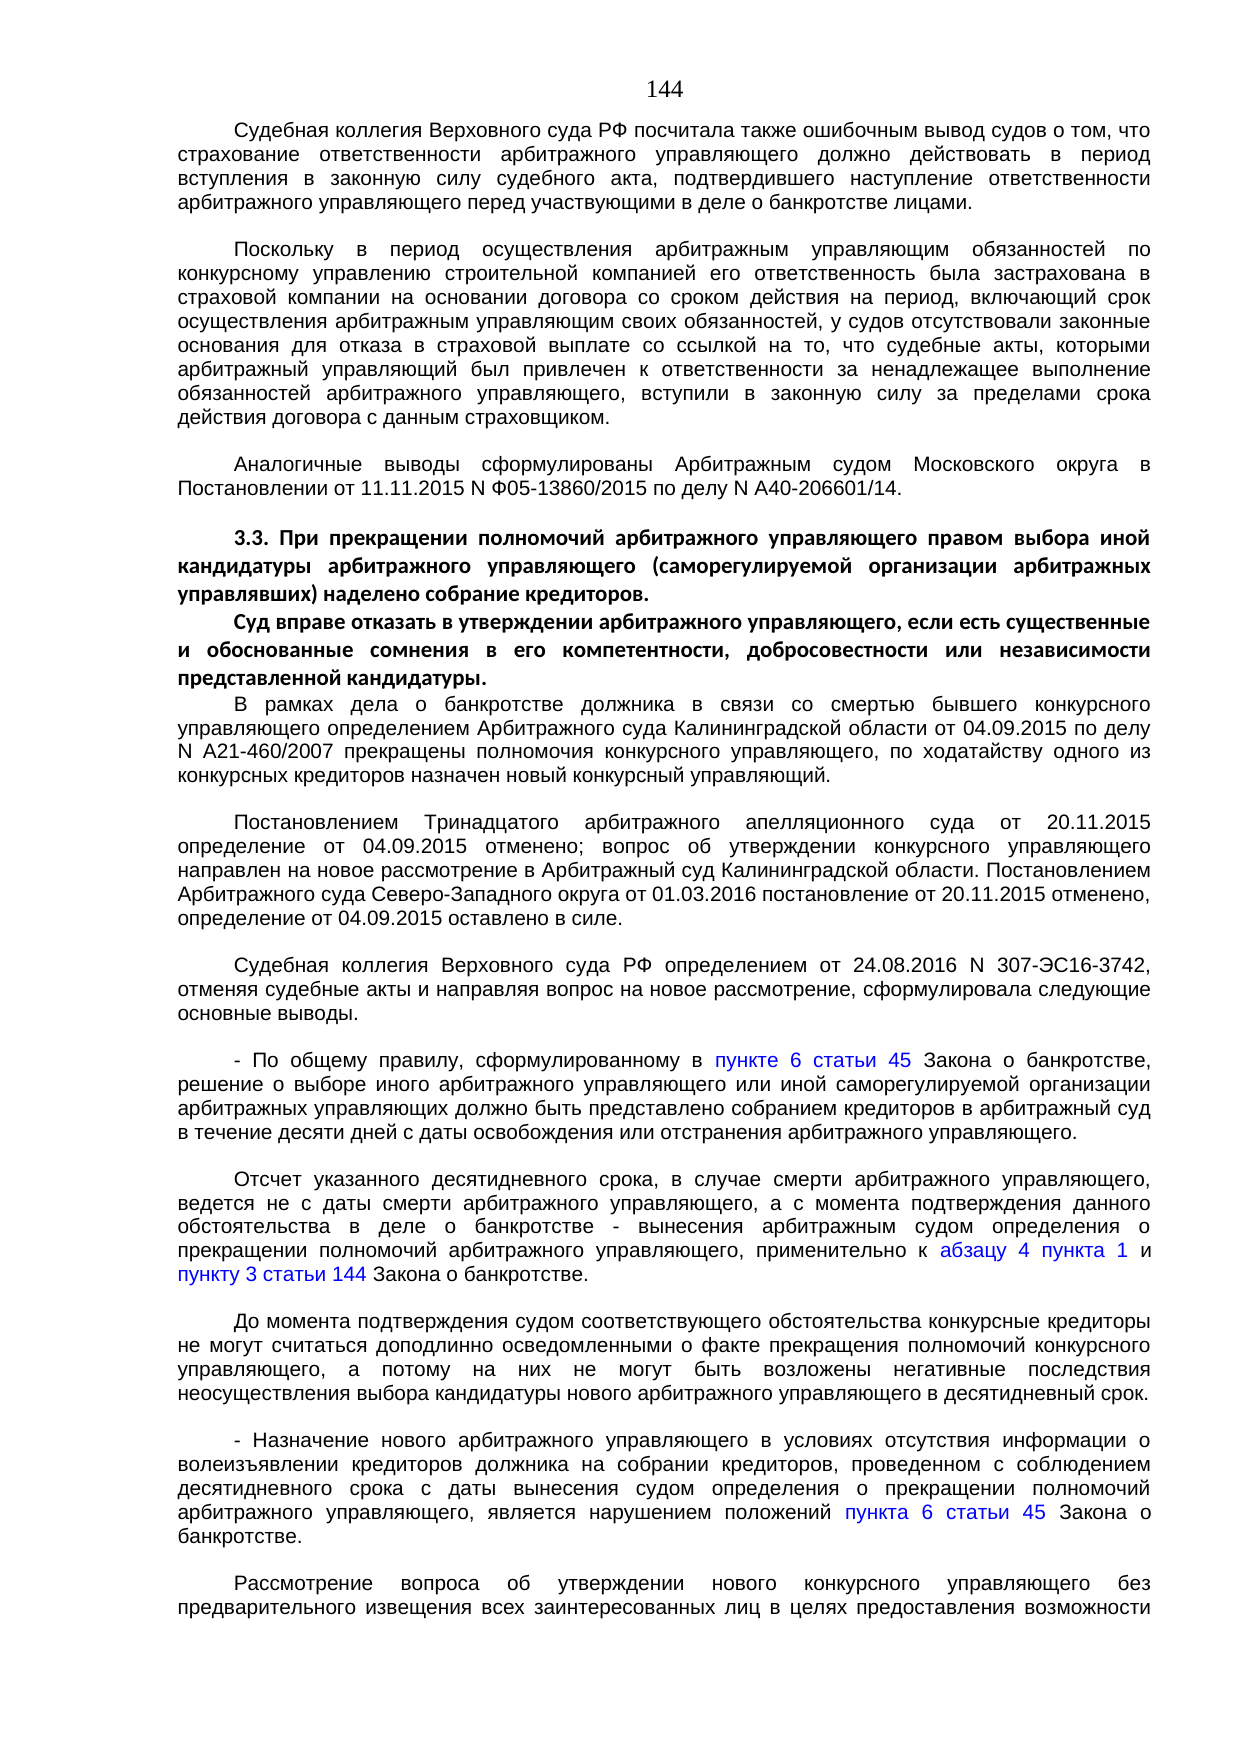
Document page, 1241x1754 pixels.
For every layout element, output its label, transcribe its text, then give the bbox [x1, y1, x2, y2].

text Постановлением Тринадцатого арбитражного апелляционного суда от 20.11.2015 определение от 04.09.2015 отменено; вопрос об утверждении конкурсного управляющего направлен на новое рассмотрение в Арбитражный суд Калининградской области. Постановлением Арбитражного суда Северо-Западного округа от 01.03.2016 постановление от 20.11.2015 отменено, определение от 04.09.2015 оставлено в силе. [177, 810, 1152, 930]
text Судебная коллегия Верховного суда РФ определением от 24.08.2016 N 307-ЭС16-3742, отменяя судебные акты и направляя вопрос на новое рассмотрение, сформулировала следующие основные выводы. [177, 953, 1152, 1025]
text В рамках дела о банкротстве должника в связи со смертью бывшего конкурсного управляющего определением Арбитражного суда Калининградской области от 04.09.2015 по делу N А21-460/2007 прекращены полномочия конкурсного управляющего, по ходатайству одного из конкурсных кредиторов назначен новый конкурсный управляющий. [177, 691, 1152, 787]
text Судебная коллегия Верховного суда РФ посчитала также ошибочным вывод судов о том, что страхование ответственности арбитражного управляющего должно действовать в период вступления в законную силу судебного акта, подтвердившего наступление ответственности арбитражного управляющего перед участвующими в деле о банкротстве лицами. [177, 118, 1152, 214]
text - Назначение нового арбитражного управляющего в условиях отсутствия информации о волеизъявлении кредиторов должника на собрании кредиторов, проведенном с соблюдением десятидневного срока с даты вынесения судом определения о прекращении полномочий арбитражного управляющего, является нарушением положений пункта 6 статьи 45 Закона о банкротстве. [177, 1428, 1152, 1548]
text Поскольку в период осуществления арбитражным управляющим обязанностей по конкурсному управлению строительной компанией его ответственность была застрахована в страховой компании на основании договора со сроком действия на период, включающий срок осуществления арбитражным управляющим своих обязанностей, у судов отсутствовали законные основания для отказа в страховой выплате со ссылкой на то, что судебные акты, которыми арбитражный управляющий был привлечен к ответственности за ненадлежащее выполнение обязанностей арбитражного управляющего, вступили в законную силу за пределами срока действия договора с данным страховщиком. [177, 237, 1152, 428]
text - По общему правилу, сформулированному в пункте 6 статьи 45 Закона о банкротстве, решение о выборе иного арбитражного управляющего или иной саморегулируемой организации арбитражных управляющих должно быть представлено собранием кредиторов в арбитражный суд в течение десяти дней с даты освобождения или отстранения арбитражного управляющего. [177, 1048, 1152, 1143]
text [177, 1571, 1152, 1618]
text Аналогичные выводы сформулированы Арбитражным судом Московского округа в Постановлении от 11.11.2015 N Ф05-13860/2015 по делу N А40-206601/14. [177, 451, 1152, 499]
title 3.3. При прекращении полномочий арбитражного управляющего правом выбора иной кандидатуры арбитражного управляющего (саморегулируемой организации арбитражных управлявших) наделено собрание кредиторов. [177, 523, 1152, 607]
text До момента подтверждения судом соответствующего обстоятельства конкурсные кредиторы не могут считаться доподлинно осведомленными о факте прекращения полномочий конкурсного управляющего, а потому на них не могут быть возложены негативные последствия неосуществления выбора кандидатуры нового арбитражного управляющего в десятидневный срок. [177, 1309, 1152, 1405]
title Суд вправе отказать в утверждении арбитражного управляющего, если есть существенные и обоснованные сомнения в его компетентности, добросовестности или независимости представленной кандидатуры. [177, 607, 1152, 691]
text Отсчет указанного десятидневного срока, в случае смерти арбитражного управляющего, ведется не с даты смерти арбитражного управляющего, а с момента подтверждения данного обстоятельства в деле о банкротстве - вынесения арбитражным судом определения о прекращении полномочий арбитражного управляющего, применительно к абзацу 4 пункта 1 и пункту 3 статьи 144 Закона о банкротстве. [177, 1166, 1152, 1286]
